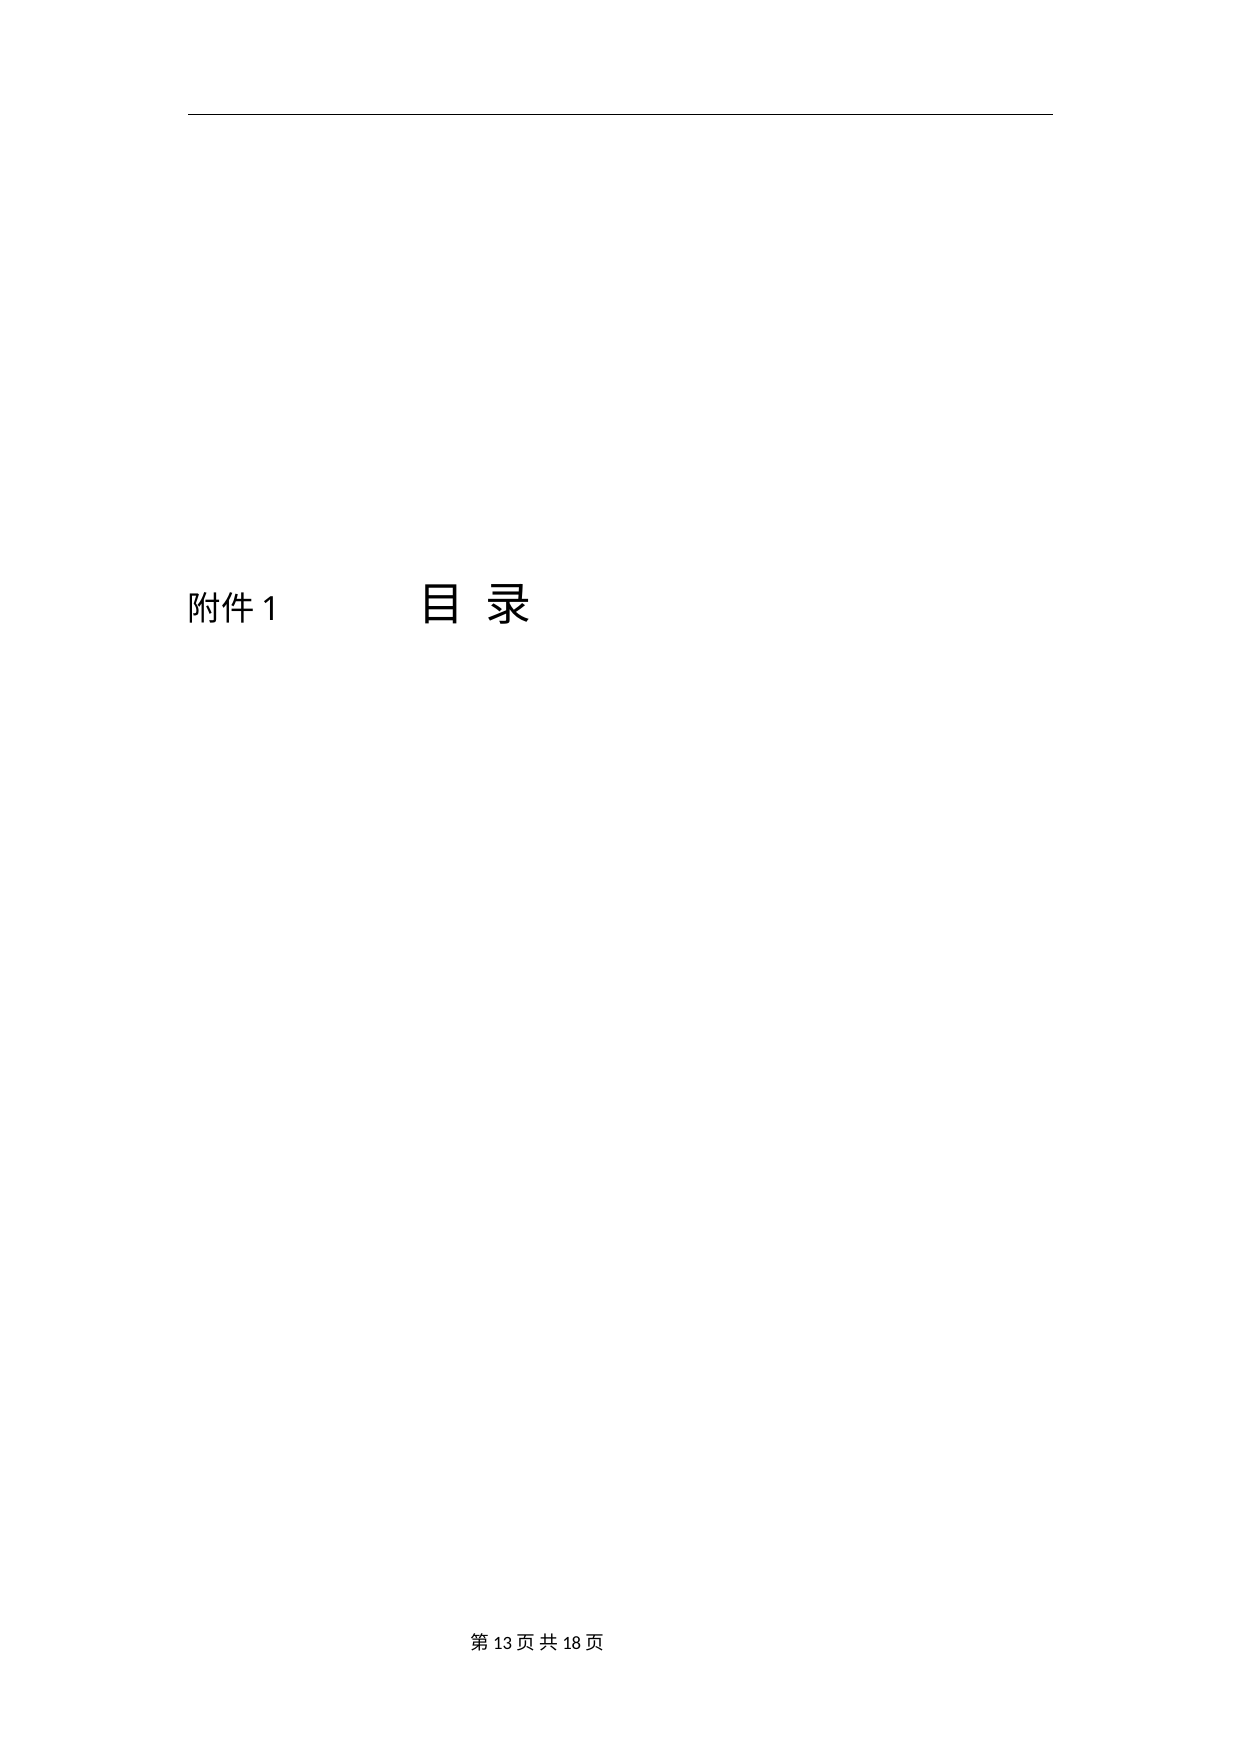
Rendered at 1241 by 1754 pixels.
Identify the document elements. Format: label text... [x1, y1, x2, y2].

text 附件1 目 录 [187, 552, 1053, 649]
